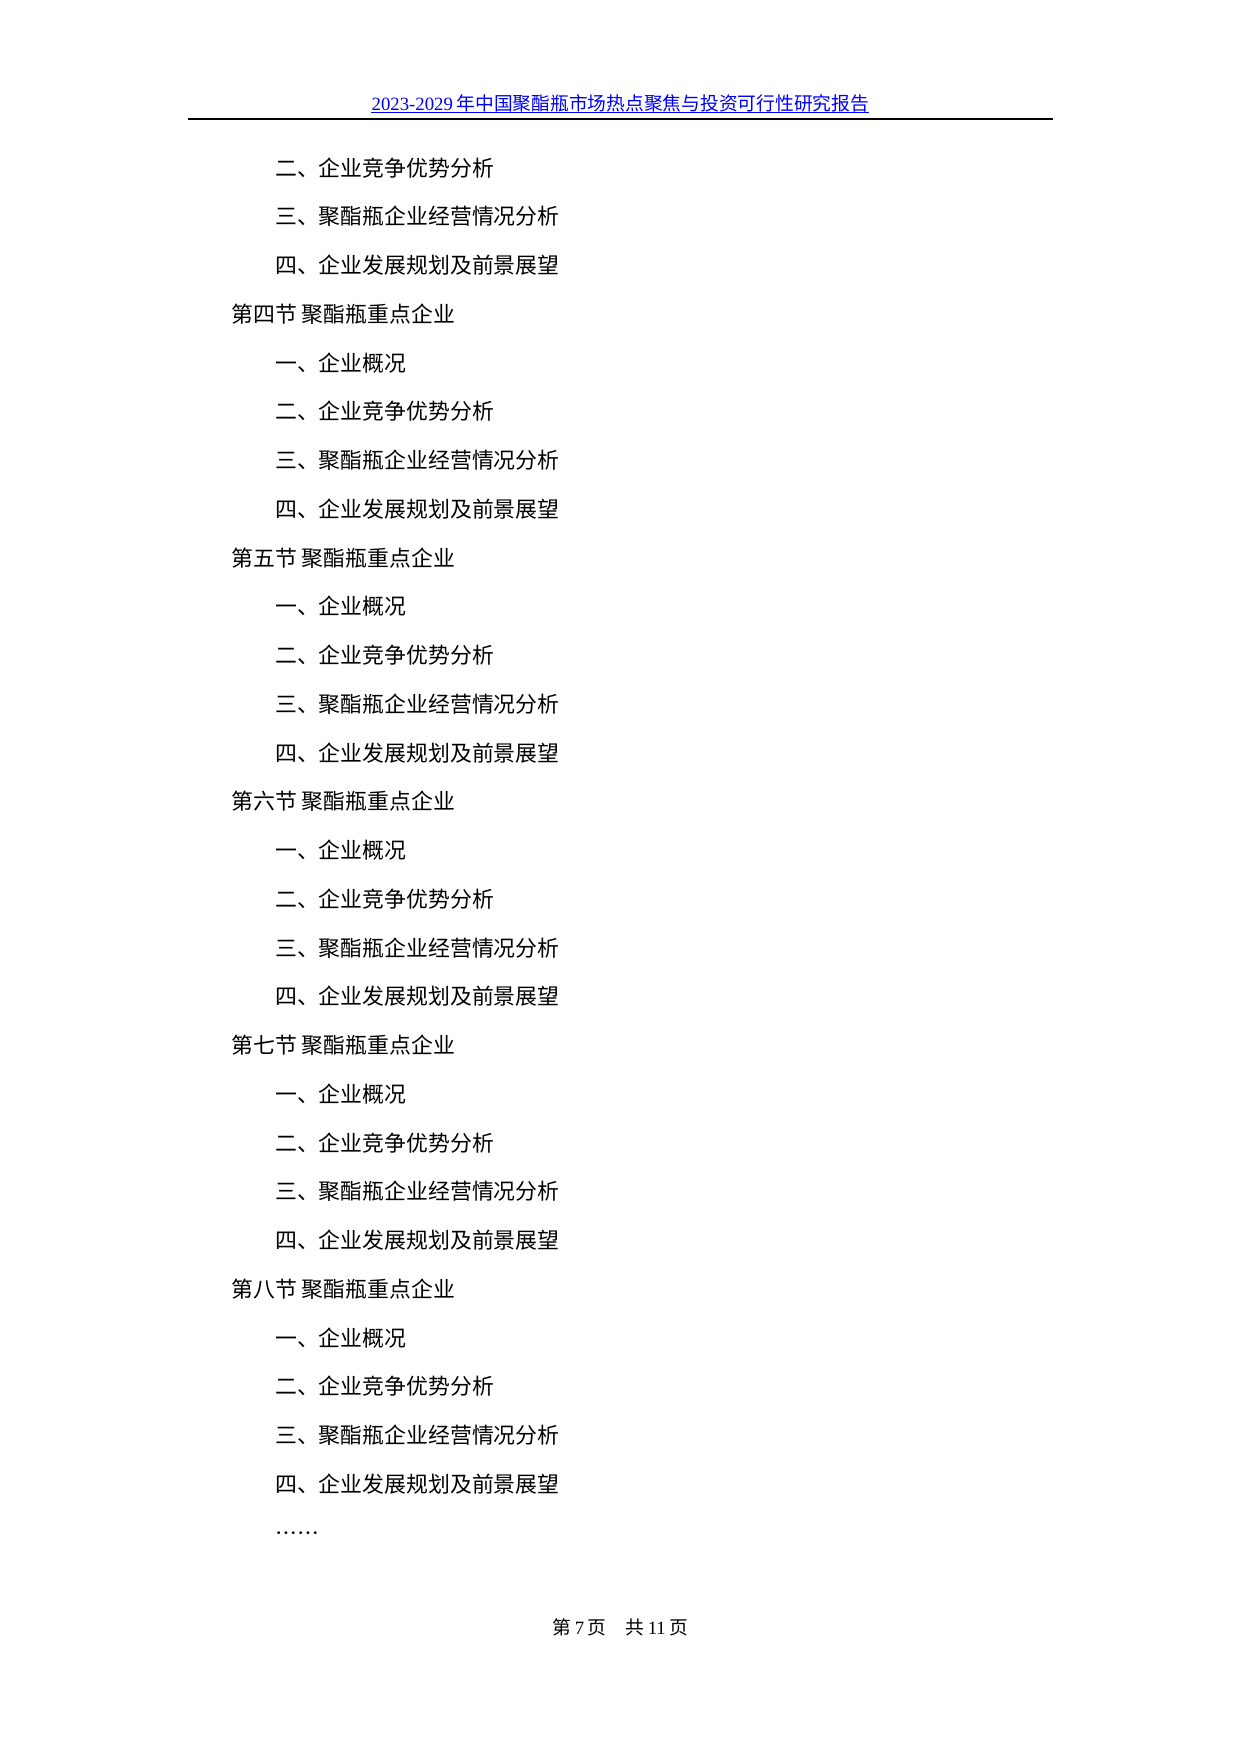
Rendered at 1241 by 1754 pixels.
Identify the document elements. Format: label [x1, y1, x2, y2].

text [187, 150, 1053, 1548]
